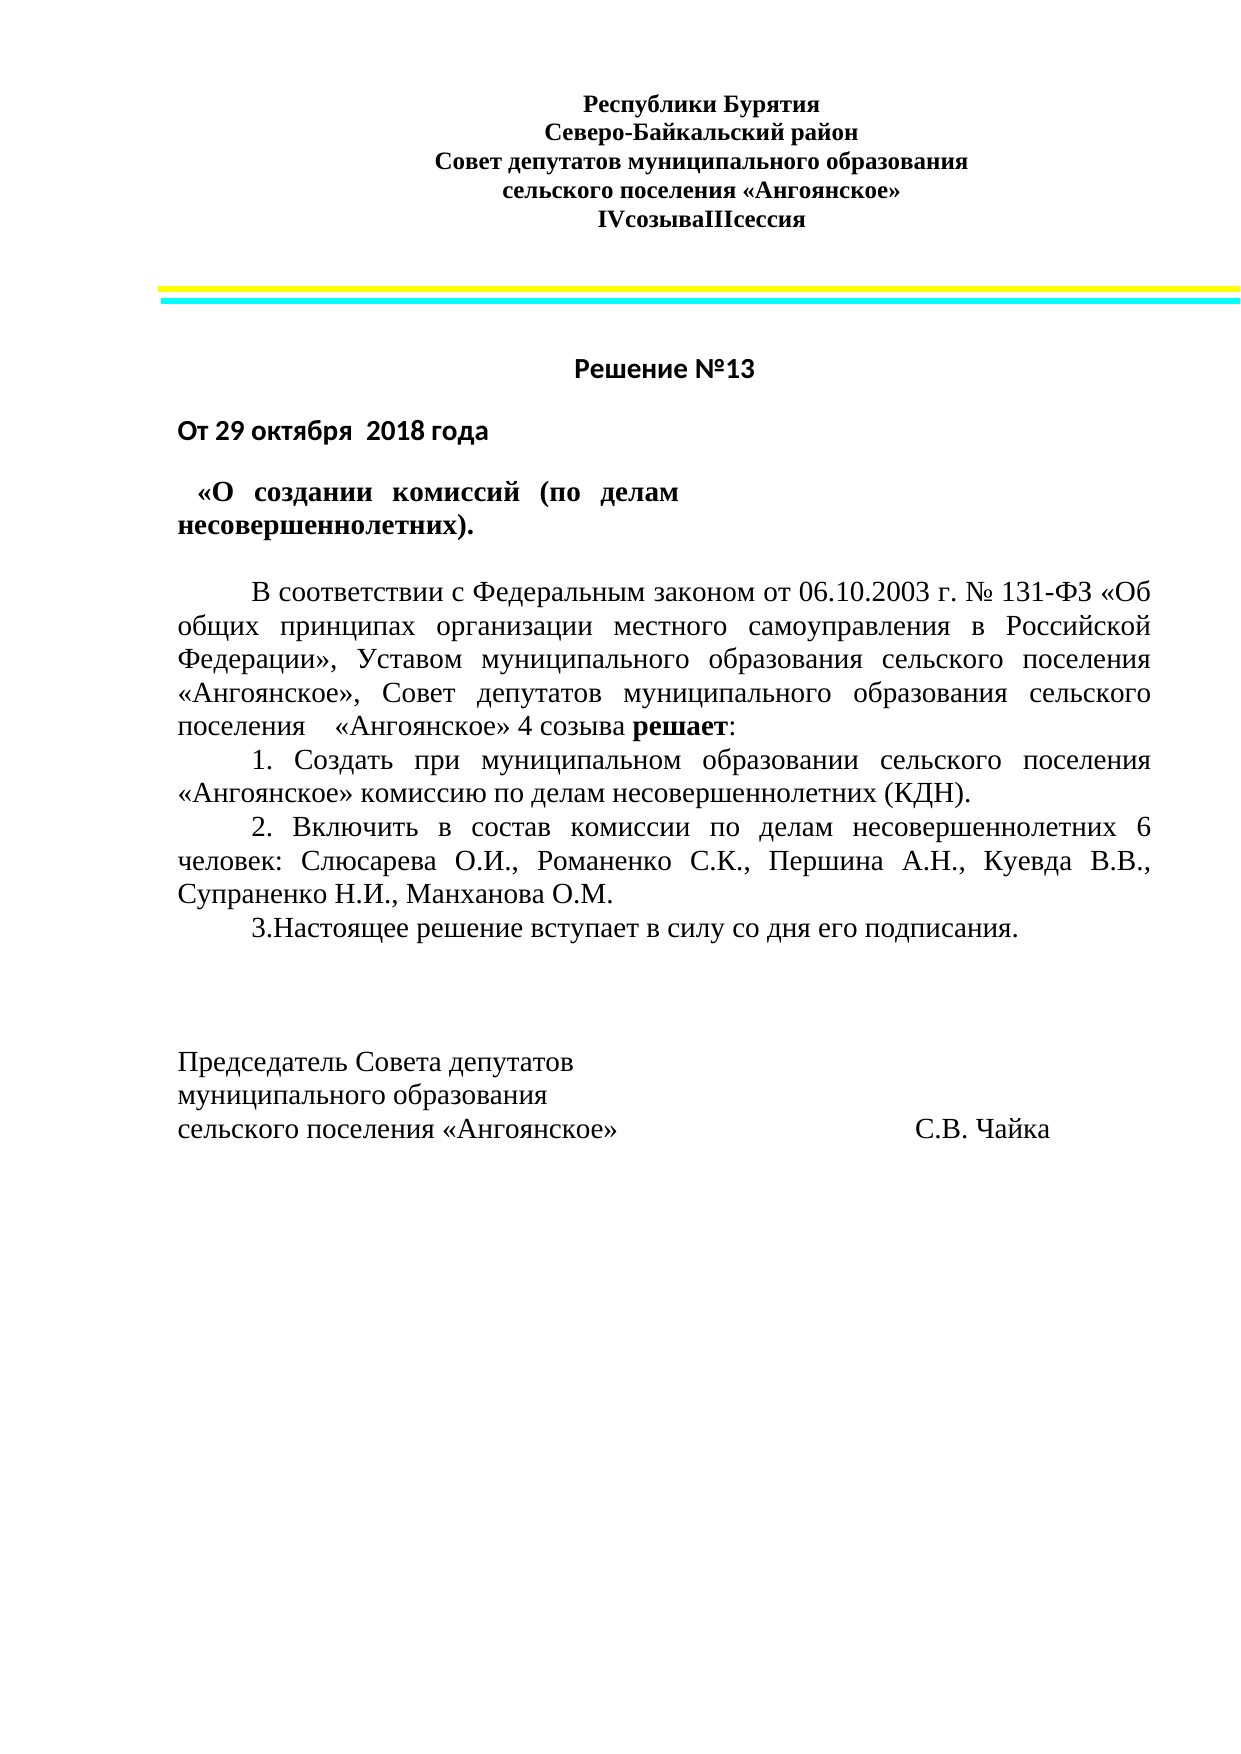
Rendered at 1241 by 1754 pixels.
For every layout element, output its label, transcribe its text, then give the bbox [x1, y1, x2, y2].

text От 29 октября 2018 года [177, 412, 1152, 447]
text сельского поселения «Ангоянское» [177, 175, 1152, 204]
text сельского поселения «Ангоянское» С.В. Чайка [177, 1111, 1152, 1144]
text 2. Включить в состав комиссии по делам несовершеннолетних 6 человек: Слюсарева О.И., Романенко С.К., Першина А.Н., Куевда В.В., Супраненко Н.И., Манханова О.М. [177, 809, 1152, 910]
text 3.Настоящее решение вступает в силу со дня его подписания. [177, 910, 1152, 943]
text Председатель Совета депутатов [177, 1044, 1152, 1077]
text муниципального образования [177, 1077, 1152, 1111]
text IVсозываIIIсессия [177, 204, 1152, 232]
text Совет депутатов муниципального образования [177, 146, 1152, 175]
text В соответствии с Федеральным законом от 06.10.2003 г. № 131-ФЗ «Об общих принципах организации местного самоуправления в Российской Федерации», Уставом муниципального образования сельского поселения «Ангоянское», Совет депутатов муниципального образования сельского поселения «Ангоянское» 4 созыва решает: [177, 574, 1152, 742]
text Решение №13 [177, 350, 1152, 386]
text «О создании комиссий (по делам несовершеннолетних). [177, 474, 679, 541]
text Республики Бурятия [177, 89, 1152, 117]
text 1. Создать при муниципальном образовании сельского поселения «Ангоянское» комиссию по делам несовершеннолетних (КДН). [177, 742, 1152, 809]
text Северо-Байкальский район [177, 117, 1152, 146]
